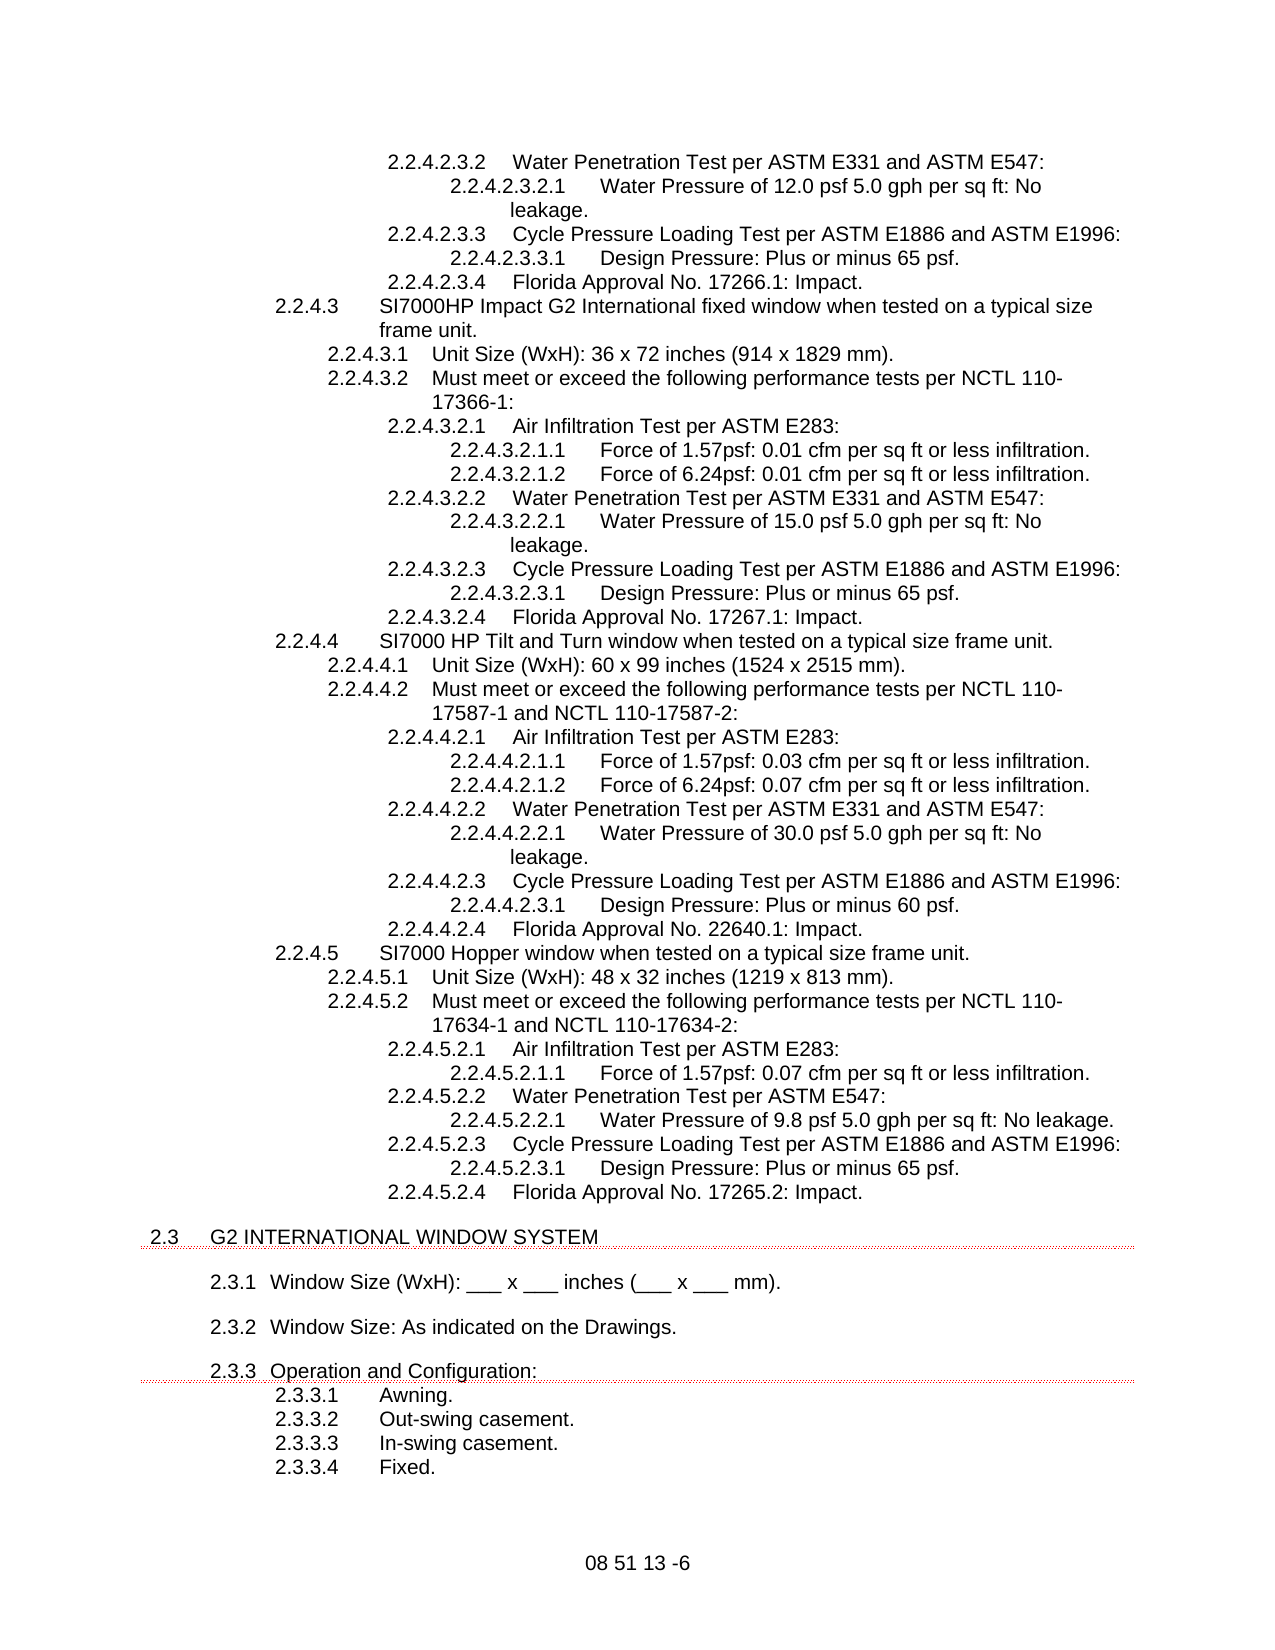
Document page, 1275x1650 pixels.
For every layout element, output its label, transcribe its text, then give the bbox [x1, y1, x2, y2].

list Water Penetration Test per ASTM E331 and ASTM E547: [387, 797, 1125, 821]
list Air Infiltration Test per ASTM E283: [387, 413, 1125, 437]
list Design Pressure: Plus or minus 65 psf. [450, 581, 1125, 605]
list Water Penetration Test per ASTM E331 and ASTM E547: [387, 485, 1125, 509]
list Unit Size (WxH): 36 x 72 inches (914 x 1829 mm). [327, 342, 1125, 366]
list Florida Approval No. 17265.2: Impact. [387, 1180, 1125, 1204]
list Air Infiltration Test per ASTM E283: [387, 1036, 1125, 1060]
list Force of 1.57psf: 0.07 cfm per sq ft or less infiltration. [450, 1060, 1125, 1084]
list Window Size: As indicated on the Drawings. [210, 1314, 1125, 1338]
list Water Pressure of 15.0 psf 5.0 gph per sq ft: No leakage. [450, 509, 1125, 557]
list Water Pressure of 9.8 psf 5.0 gph per sq ft: No leakage. [450, 1108, 1125, 1132]
list Water Pressure of 30.0 psf 5.0 gph per sq ft: No leakage. [450, 821, 1125, 869]
list Florida Approval No. 17267.1: Impact. [387, 605, 1125, 629]
list G2 INTERNATIONAL WINDOW SYSTEM [150, 1225, 1125, 1249]
list Window Size (WxH): ___ x ___ inches (___ x ___ mm). [210, 1270, 1125, 1294]
list Design Pressure: Plus or minus 65 psf. [450, 1156, 1125, 1180]
list Water Penetration Test per ASTM E547: [387, 1084, 1125, 1108]
list Force of 1.57psf: 0.01 cfm per sq ft or less infiltration. [450, 437, 1125, 461]
list Air Infiltration Test per ASTM E283: [387, 725, 1125, 749]
list Cycle Pressure Loading Test per ASTM E1886 and ASTM E1996: [387, 557, 1125, 581]
list In-swing casement. [275, 1431, 1125, 1455]
list Must meet or exceed the following performance tests per NCTL 110-17634-1 and NCTL 110-17634-2: [327, 988, 1125, 1036]
list Force of 6.24psf: 0.07 cfm per sq ft or less infiltration. [450, 773, 1125, 797]
list SI7000 Hopper window when tested on a typical size frame unit. [275, 941, 1125, 964]
list Must meet or exceed the following performance tests per NCTL 110-17366-1: [327, 366, 1125, 413]
list Cycle Pressure Loading Test per ASTM E1886 and ASTM E1996: [387, 869, 1125, 893]
list Florida Approval No. 17266.1: Impact. [387, 270, 1125, 294]
list Water Penetration Test per ASTM E331 and ASTM E547: [387, 150, 1125, 174]
list Force of 6.24psf: 0.01 cfm per sq ft or less infiltration. [450, 461, 1125, 485]
list Force of 1.57psf: 0.03 cfm per sq ft or less infiltration. [450, 749, 1125, 773]
list Out-swing casement. [275, 1407, 1125, 1431]
list Design Pressure: Plus or minus 60 psf. [450, 893, 1125, 917]
list SI7000 HP Tilt and Turn window when tested on a typical size frame unit. [275, 629, 1125, 653]
list Florida Approval No. 22640.1: Impact. [387, 917, 1125, 941]
list Unit Size (WxH): 60 x 99 inches (1524 x 2515 mm). [327, 653, 1125, 677]
list Design Pressure: Plus or minus 65 psf. [450, 246, 1125, 270]
list Fixed. [275, 1455, 1125, 1479]
list SI7000HP Impact G2 International fixed window when tested on a typical size frame unit. [275, 294, 1125, 342]
list Unit Size (WxH): 48 x 32 inches (1219 x 813 mm). [327, 964, 1125, 988]
list Must meet or exceed the following performance tests per NCTL 110-17587-1 and NCTL 110-17587-2: [327, 677, 1125, 725]
list Awning. [275, 1383, 1125, 1407]
list Water Pressure of 12.0 psf 5.0 gph per sq ft: No leakage. [450, 174, 1125, 222]
list Cycle Pressure Loading Test per ASTM E1886 and ASTM E1996: [387, 222, 1125, 246]
list Operation and Configuration: [210, 1359, 1125, 1383]
list Cycle Pressure Loading Test per ASTM E1886 and ASTM E1996: [387, 1132, 1125, 1156]
